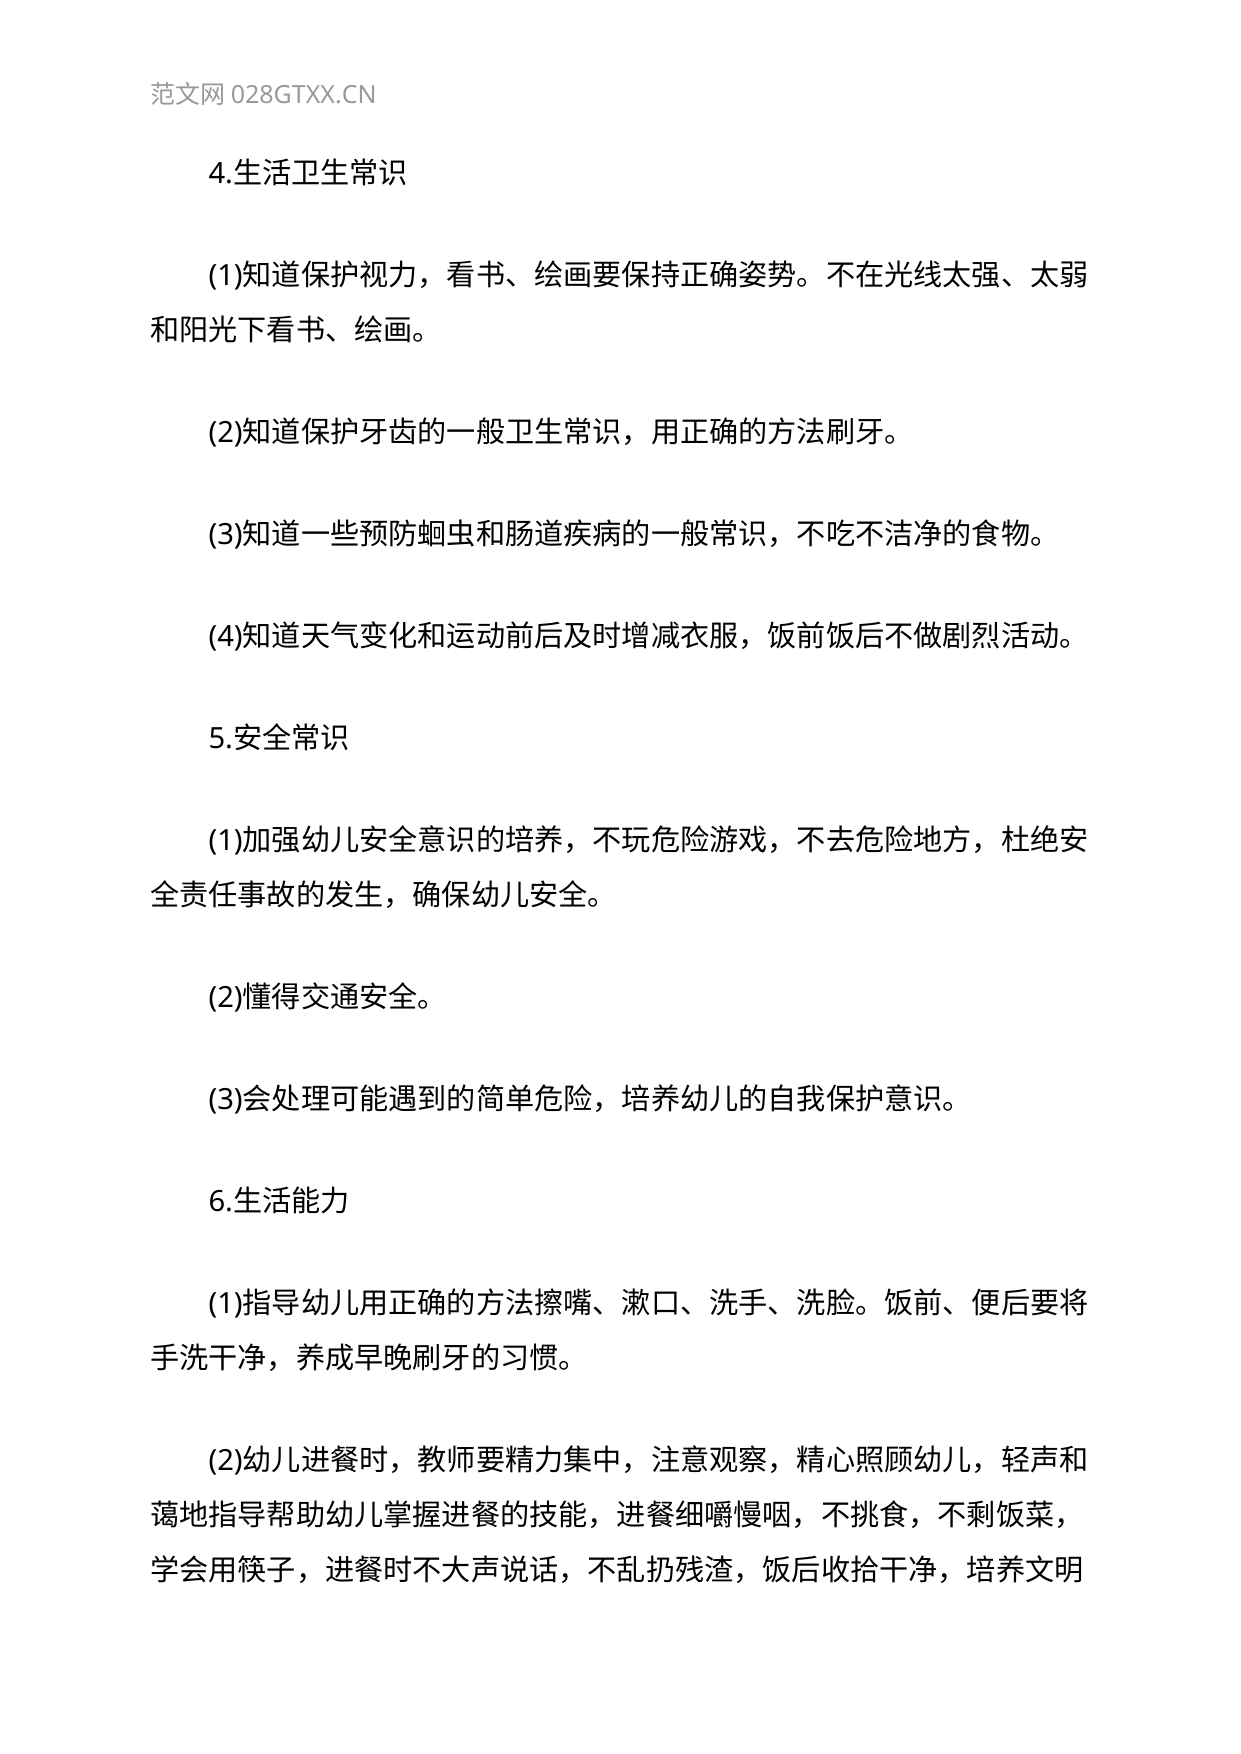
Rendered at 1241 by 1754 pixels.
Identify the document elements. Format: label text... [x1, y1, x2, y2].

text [150, 1436, 1090, 1588]
text (1)指导幼儿用正确的方法擦嘴、漱口、洗手、洗脸。饭前、便后要将手洗干净，养成早晚刷牙的习惯。 [150, 1279, 1090, 1377]
text (3)会处理可能遇到的简单危险，培养幼儿的自我保护意识。 [150, 1075, 1090, 1118]
text (2)懂得交通安全。 [150, 973, 1090, 1016]
text 4.生活卫生常识 [150, 150, 1090, 192]
text 5.安全常识 [150, 715, 1090, 757]
text (1)加强幼儿安全意识的培养，不玩危险游戏，不去危险地方，杜绝安全责任事故的发生，确保幼儿安全。 [150, 817, 1090, 914]
text 6.生活能力 [150, 1177, 1090, 1220]
text (3)知道一些预防蛔虫和肠道疾病的一般常识，不吃不洁净的食物。 [150, 511, 1090, 553]
text (2)知道保护牙齿的一般卫生常识，用正确的方法刷牙。 [150, 409, 1090, 451]
text (4)知道天气变化和运动前后及时增减衣服，饭前饭后不做剧烈活动。 [150, 613, 1090, 655]
text (1)知道保护视力，看书、绘画要保持正确姿势。不在光线太强、太弱和阳光下看书、绘画。 [150, 252, 1090, 349]
